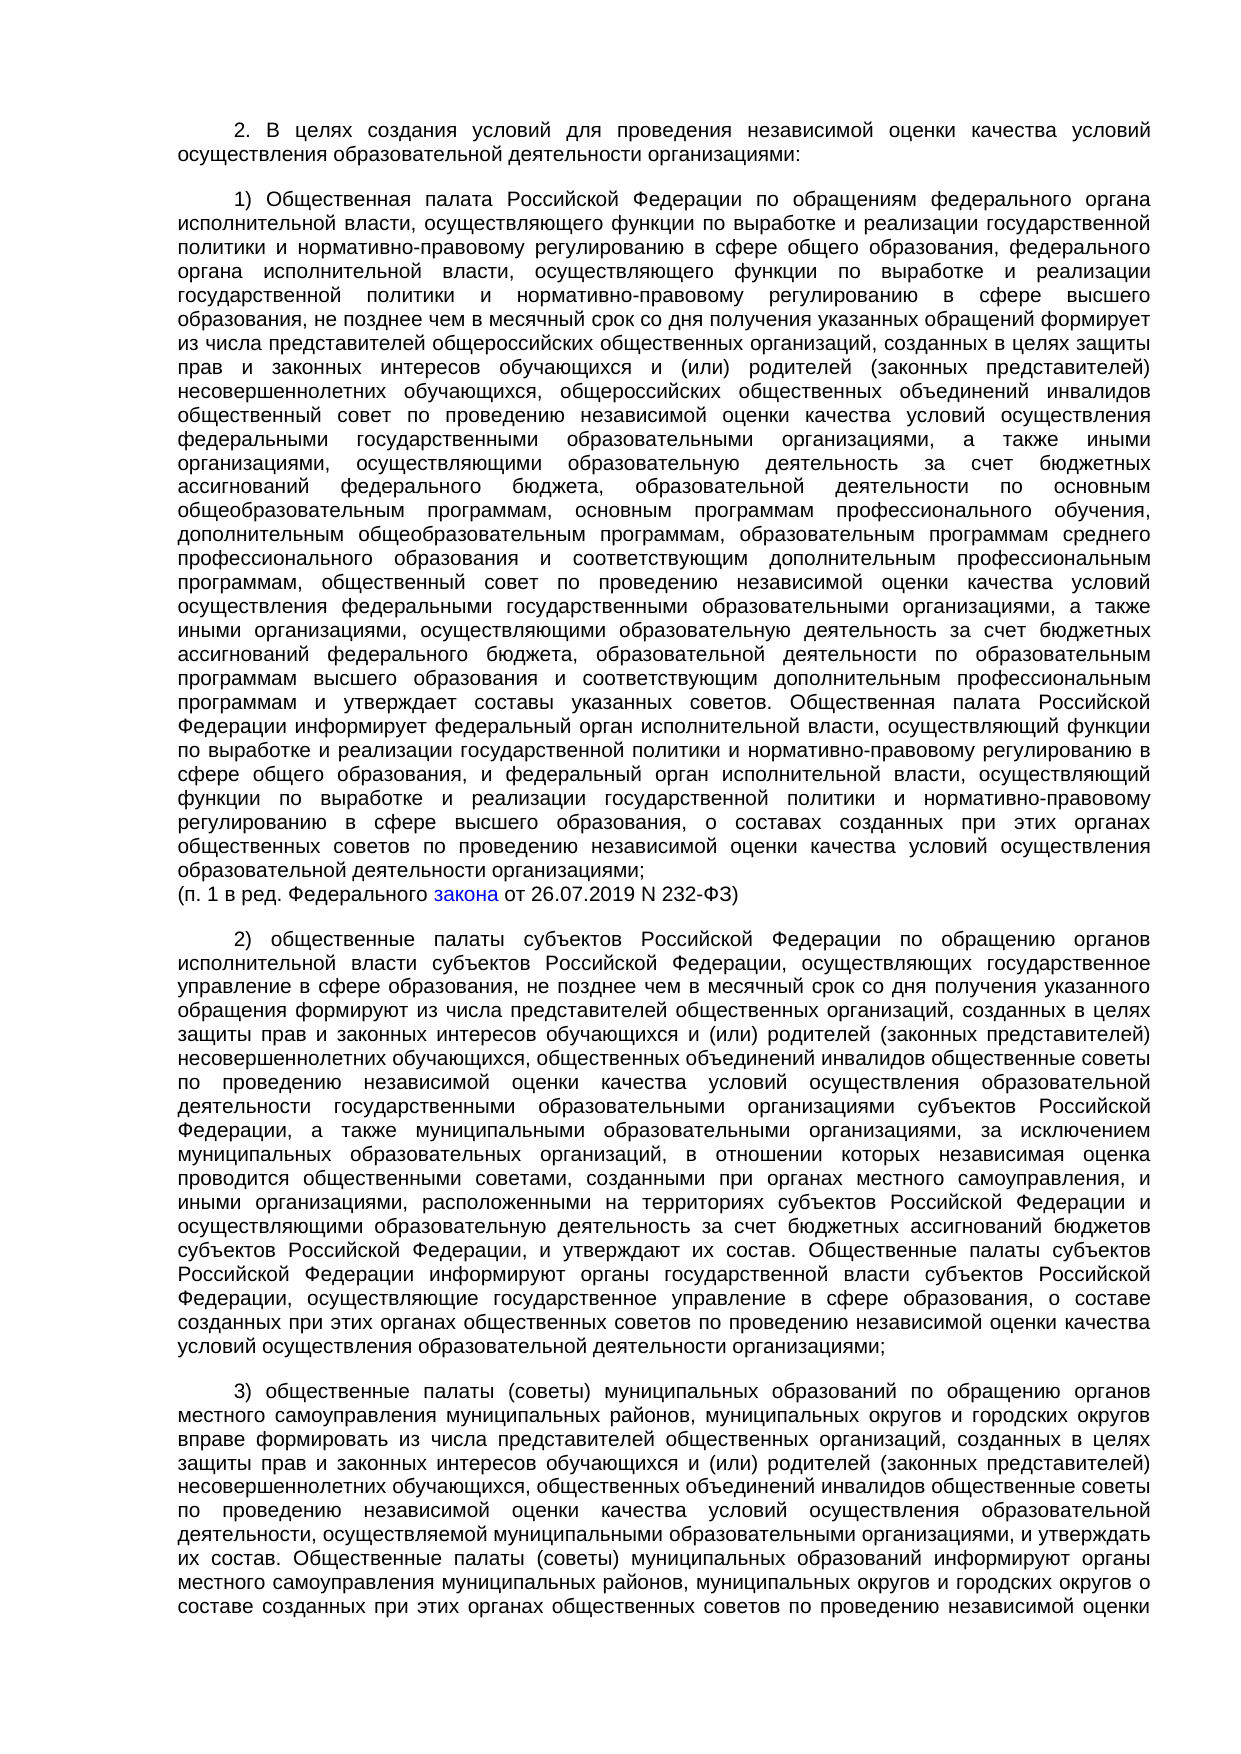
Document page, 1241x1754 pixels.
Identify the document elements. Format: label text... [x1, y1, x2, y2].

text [177, 1378, 1152, 1618]
text (п. 1 в ред. Федерального закона от 26.07.2019 N 232-ФЗ) [177, 882, 1152, 906]
text 2. В целях создания условий для проведения независимой оценки качества условий осуществления образовательной деятельности организациями: [177, 118, 1152, 166]
text 1) Общественная палата Российской Федерации по обращениям федерального органа исполнительной власти, осуществляющего функции по выработке и реализации государственной политики и нормативно-правовому регулированию в сфере общего образования, федерального органа исполнительной власти, осуществляющего функции по выработке и реализации государственной политики и нормативно-правовому регулированию в сфере высшего образования, не позднее чем в месячный срок со дня получения указанных обращений формирует из числа представителей общероссийских общественных организаций, созданных в целях защиты прав и законных интересов обучающихся и (или) родителей (законных представителей) несовершеннолетних обучающихся, общероссийских общественных объединений инвалидов общественный совет по проведению независимой оценки качества условий осуществления федеральными государственными образовательными организациями, а также иными организациями, осуществляющими образовательную деятельность за счет бюджетных ассигнований федерального бюджета, образовательной деятельности по основным общеобразовательным программам, основным программам профессионального обучения, дополнительным общеобразовательным программам, образовательным программам среднего профессионального образования и соответствующим дополнительным профессиональным программам, общественный совет по проведению независимой оценки качества условий осуществления федеральными государственными образовательными организациями, а также иными организациями, осуществляющими образовательную деятельность за счет бюджетных ассигнований федерального бюджета, образовательной деятельности по образовательным программам высшего образования и соответствующим дополнительным профессиональным программам и утверждает составы указанных советов. Общественная палата Российской Федерации информирует федеральный орган исполнительной власти, осуществляющий функции по выработке и реализации государственной политики и нормативно-правовому регулированию в сфере общего образования, и федеральный орган исполнительной власти, осуществляющий функции по выработке и реализации государственной политики и нормативно-правовому регулированию в сфере высшего образования, о составах созданных при этих органах общественных советов по проведению независимой оценки качества условий осуществления образовательной деятельности организациями; [177, 187, 1152, 882]
text 2) общественные палаты субъектов Российской Федерации по обращению органов исполнительной власти субъектов Российской Федерации, осуществляющих государственное управление в сфере образования, не позднее чем в месячный срок со дня получения указанного обращения формируют из числа представителей общественных организаций, созданных в целях защиты прав и законных интересов обучающихся и (или) родителей (законных представителей) несовершеннолетних обучающихся, общественных объединений инвалидов общественные советы по проведению независимой оценки качества условий осуществления образовательной деятельности государственными образовательными организациями субъектов Российской Федерации, а также муниципальными образовательными организациями, за исключением муниципальных образовательных организаций, в отношении которых независимая оценка проводится общественными советами, созданными при органах местного самоуправления, и иными организациями, расположенными на территориях субъектов Российской Федерации и осуществляющими образовательную деятельность за счет бюджетных ассигнований бюджетов субъектов Российской Федерации, и утверждают их состав. Общественные палаты субъектов Российской Федерации информируют органы государственной власти субъектов Российской Федерации, осуществляющие государственное управление в сфере образования, о составе созданных при этих органах общественных советов по проведению независимой оценки качества условий осуществления образовательной деятельности организациями; [177, 926, 1152, 1358]
